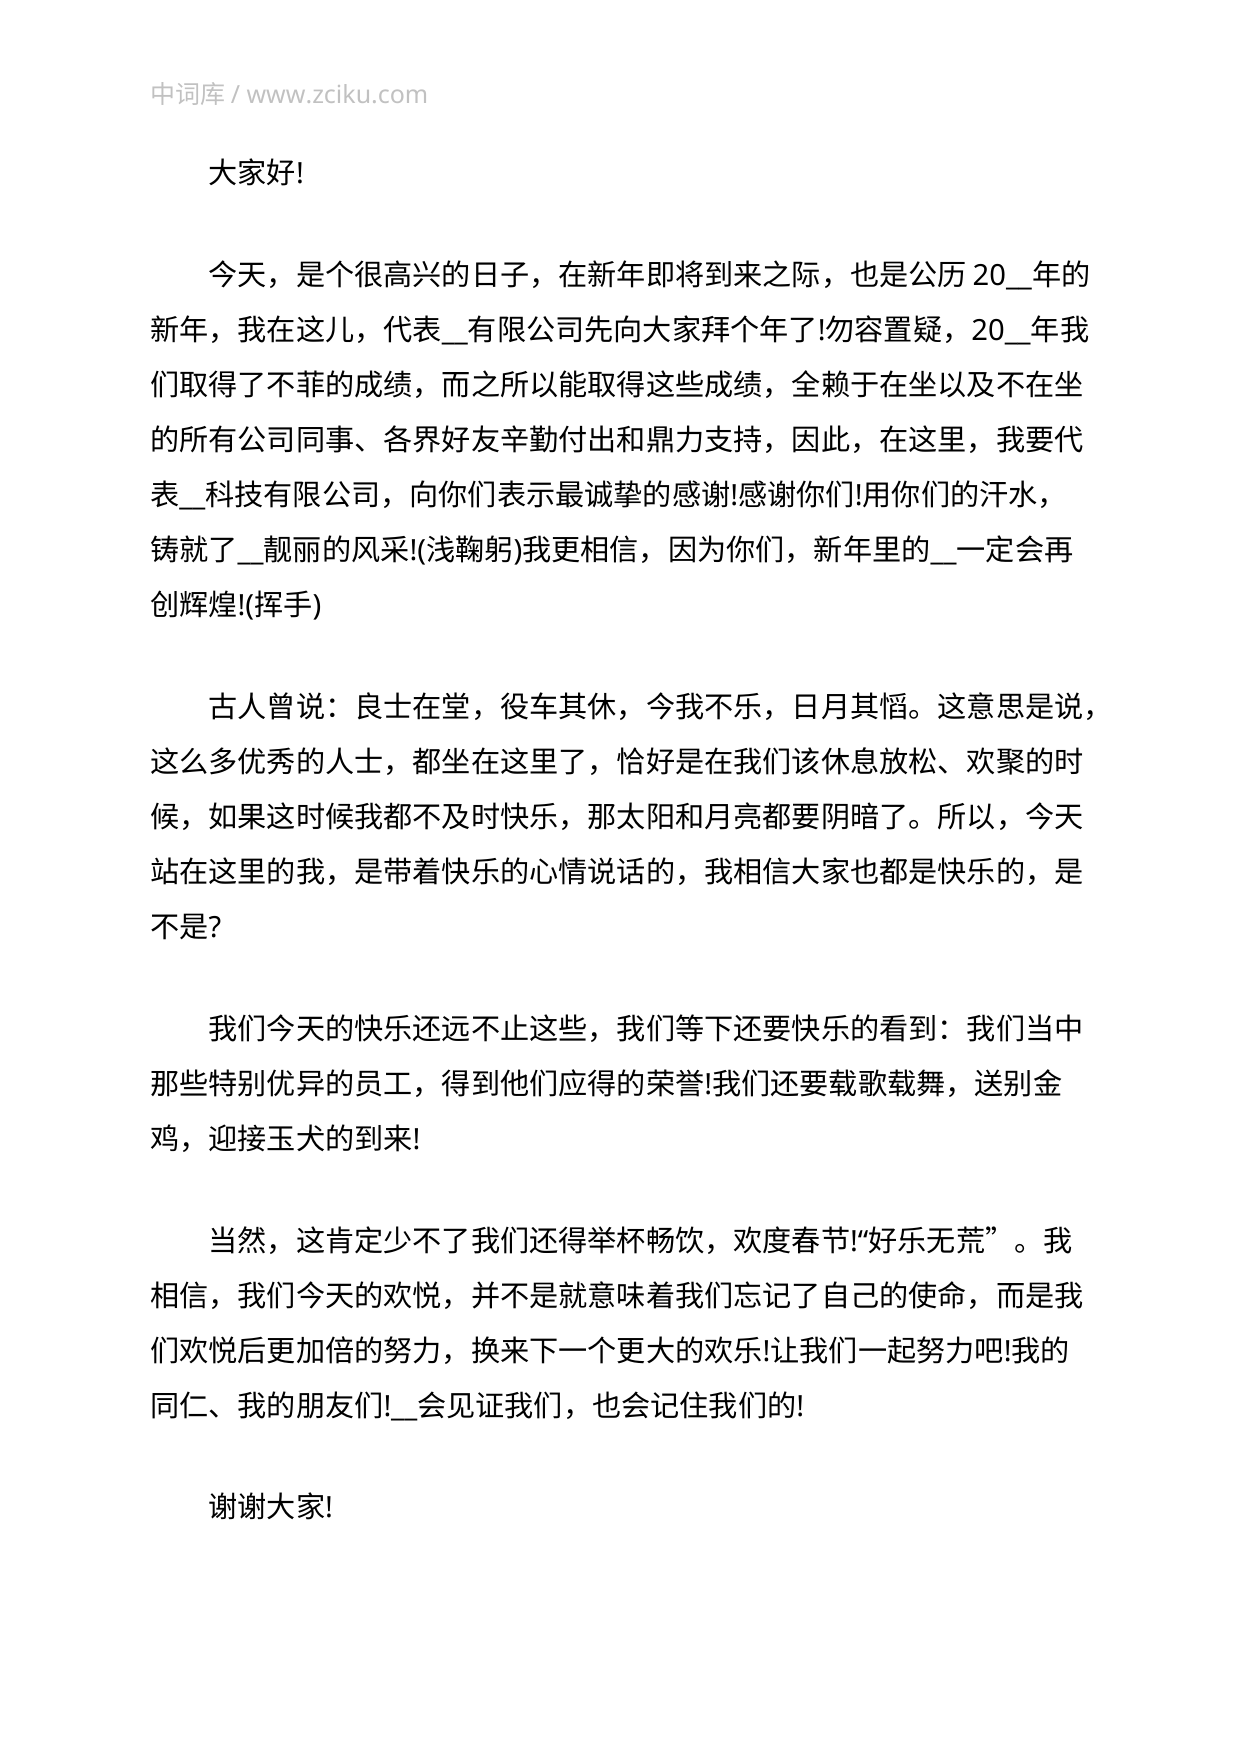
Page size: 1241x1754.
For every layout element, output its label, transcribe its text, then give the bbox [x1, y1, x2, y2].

text 当然，这肯定少不了我们还得举杯畅饮，欢度春节!“好乐无荒”。我相信，我们今天的欢悦，并不是就意味着我们忘记了自己的使命，而是我们欢悦后更加倍的努力，换来下一个更大的欢乐!让我们一起努力吧!我的同仁、我的朋友们!__会见证我们，也会记住我们的! [150, 1217, 1090, 1424]
text 古人曾说：良士在堂，役车其休，今我不乐，日月其慆。这意思是说，这么多优秀的人士，都坐在这里了，恰好是在我们该休息放松、欢聚的时候，如果这时候我都不及时快乐，那太阳和月亮都要阴暗了。所以，今天站在这里的我，是带着快乐的心情说话的，我相信大家也都是快乐的，是不是? [150, 684, 1090, 946]
text 今天，是个很高兴的日子，在新年即将到来之际，也是公历20__年的新年，我在这儿，代表__有限公司先向大家拜个年了!勿容置疑，20__年我们取得了不菲的成绩，而之所以能取得这些成绩，全赖于在坐以及不在坐的所有公司同事、各界好友辛勤付出和鼎力支持，因此，在这里，我要代表__科技有限公司，向你们表示最诚挚的感谢!感谢你们!用你们的汗水，铸就了__靓丽的风采!(浅鞠躬)我更相信，因为你们，新年里的__一定会再创辉煌!(挥手) [150, 252, 1090, 624]
text 大家好! [150, 150, 1090, 192]
text 谢谢大家! [150, 1484, 1090, 1526]
text 我们今天的快乐还远不止这些，我们等下还要快乐的看到：我们当中那些特别优异的员工，得到他们应得的荣誉!我们还要载歌载舞，送别金鸡，迎接玉犬的到来! [150, 1005, 1090, 1158]
